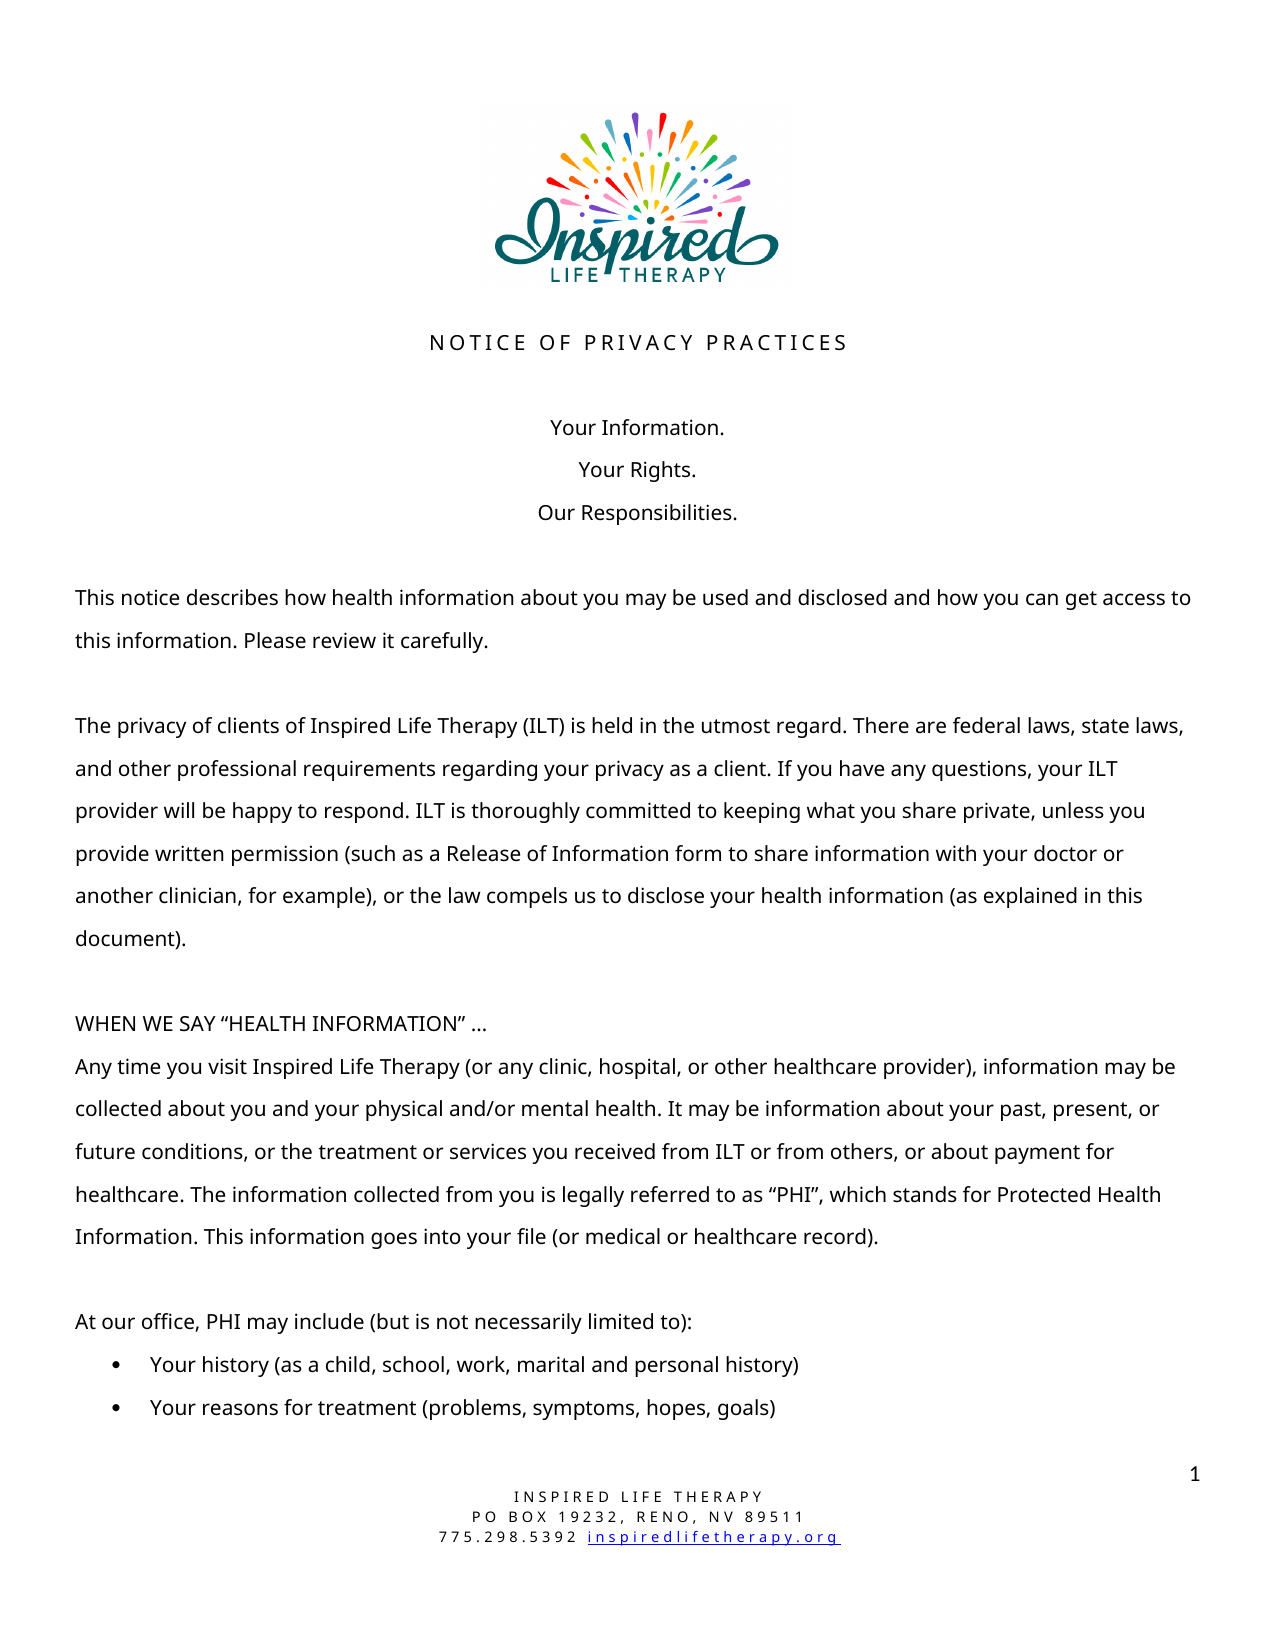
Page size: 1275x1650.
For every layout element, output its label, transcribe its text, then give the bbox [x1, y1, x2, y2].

text NOTICE OF PRIVACY PRACTICES [75, 328, 1200, 357]
text WHEN WE SAY “HEALTH INFORMATION” … [75, 1009, 1200, 1038]
list Your reasons for treatment (problems, symptoms, hopes, goals) [112, 1393, 1200, 1421]
text Any time you visit Inspired Life Therapy (or any clinic, hospital, or other healthcare provider), information may be collected about you and your physical and/or mental health. It may be information about your past, present, or future conditions, or the treatment or services you received from ILT or from others, or about payment for healthcare. The information collected from you is legally referred to as “PHI”, which stands for Protected Health Information. This information goes into your file (or medical or healthcare record). [75, 1052, 1200, 1251]
text Your Information. [75, 413, 1200, 441]
text Your Rights. [75, 455, 1200, 484]
list Your history (as a child, school, work, marital and personal history) [112, 1350, 1200, 1378]
picture [479, 103, 796, 291]
text Our Responsibilities. [75, 498, 1200, 526]
text This notice describes how health information about you may be used and disclosed and how you can get access to this information. Please review it carefully. [75, 583, 1200, 654]
text The privacy of clients of Inspired Life Therapy (ILT) is held in the utmost regard. There are federal laws, state laws, and other professional requirements regarding your privacy as a client. If you have any questions, your ILT provider will be happy to respond. ILT is thoroughly committed to keeping what you share private, unless you provide written permission (such as a Release of Information form to share information with your doctor or another clinician, for example), or the law compels us to disclose your health information (as explained in this document). [75, 711, 1200, 952]
text At our office, PHI may include (but is not necessarily limited to): [75, 1307, 1200, 1336]
